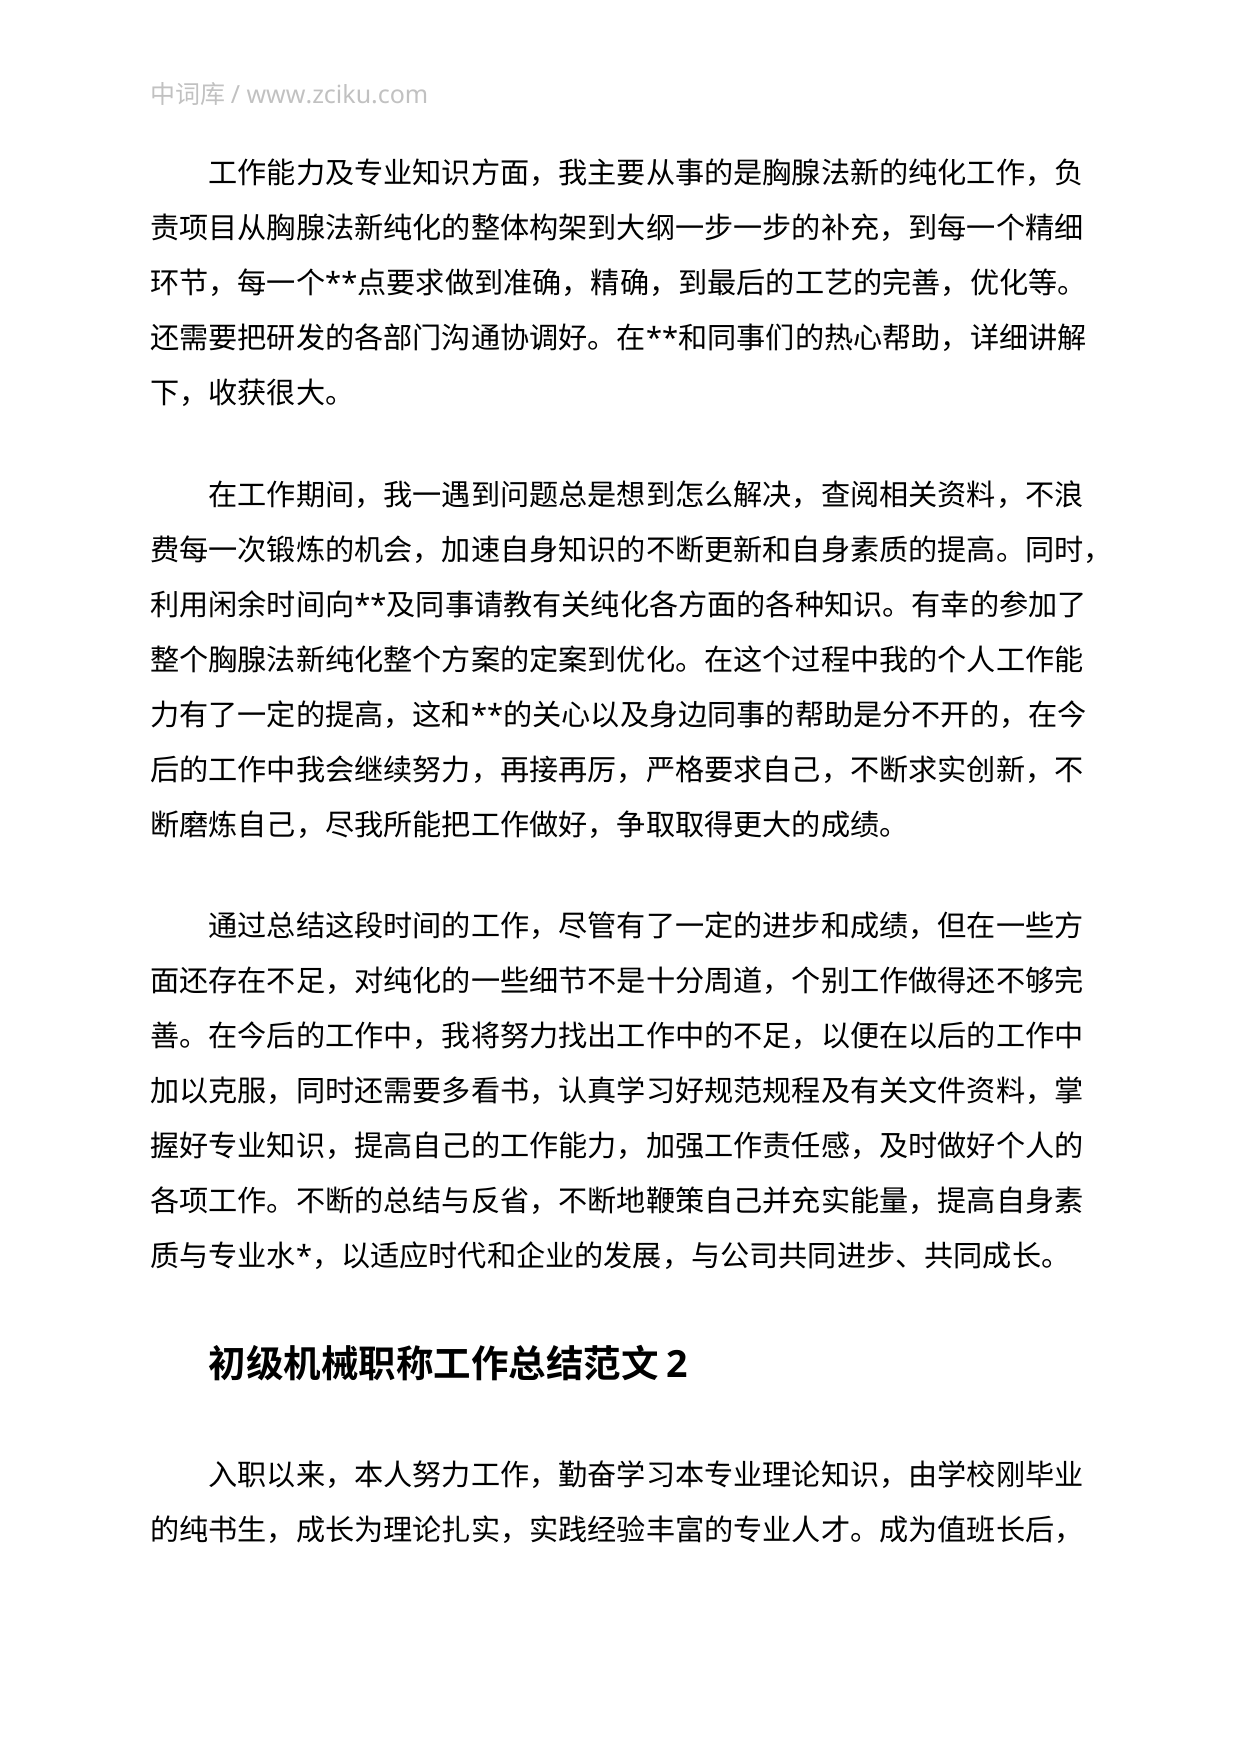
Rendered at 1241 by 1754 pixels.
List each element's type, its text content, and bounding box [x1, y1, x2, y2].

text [150, 1452, 1090, 1549]
text 通过总结这段时间的工作，尽管有了一定的进步和成绩，但在一些方面还存在不足，对纯化的一些细节不是十分周道，个别工作做得还不够完善。在今后的工作中，我将努力找出工作中的不足，以便在以后的工作中加以克服，同时还需要多看书，认真学习好规范规程及有关文件资料，掌握好专业知识，提高自己的工作能力，加强工作责任感，及时做好个人的各项工作。不断的总结与反省，不断地鞭策自己并充实能量，提高自身素质与专业水*，以适应时代和企业的发展，与公司共同进步、共同成长。 [150, 903, 1090, 1275]
text 初级机械职称工作总结范文2 [150, 1334, 1090, 1389]
text 工作能力及专业知识方面，我主要从事的是胸腺法新的纯化工作，负责项目从胸腺法新纯化的整体构架到大纲一步一步的补充，到每一个精细环节，每一个**点要求做到准确，精确，到最后的工艺的完善，优化等。还需要把研发的各部门沟通协调好。在**和同事们的热心帮助，详细讲解下，收获很大。 [150, 150, 1090, 412]
text 在工作期间，我一遇到问题总是想到怎么解决，查阅相关资料，不浪费每一次锻炼的机会，加速自身知识的不断更新和自身素质的提高。同时，利用闲余时间向**及同事请教有关纯化各方面的各种知识。有幸的参加了整个胸腺法新纯化整个方案的定案到优化。在这个过程中我的个人工作能力有了一定的提高，这和**的关心以及身边同事的帮助是分不开的，在今后的工作中我会继续努力，再接再厉，严格要求自己，不断求实创新，不断磨炼自己，尽我所能把工作做好，争取取得更大的成绩。 [150, 472, 1090, 843]
